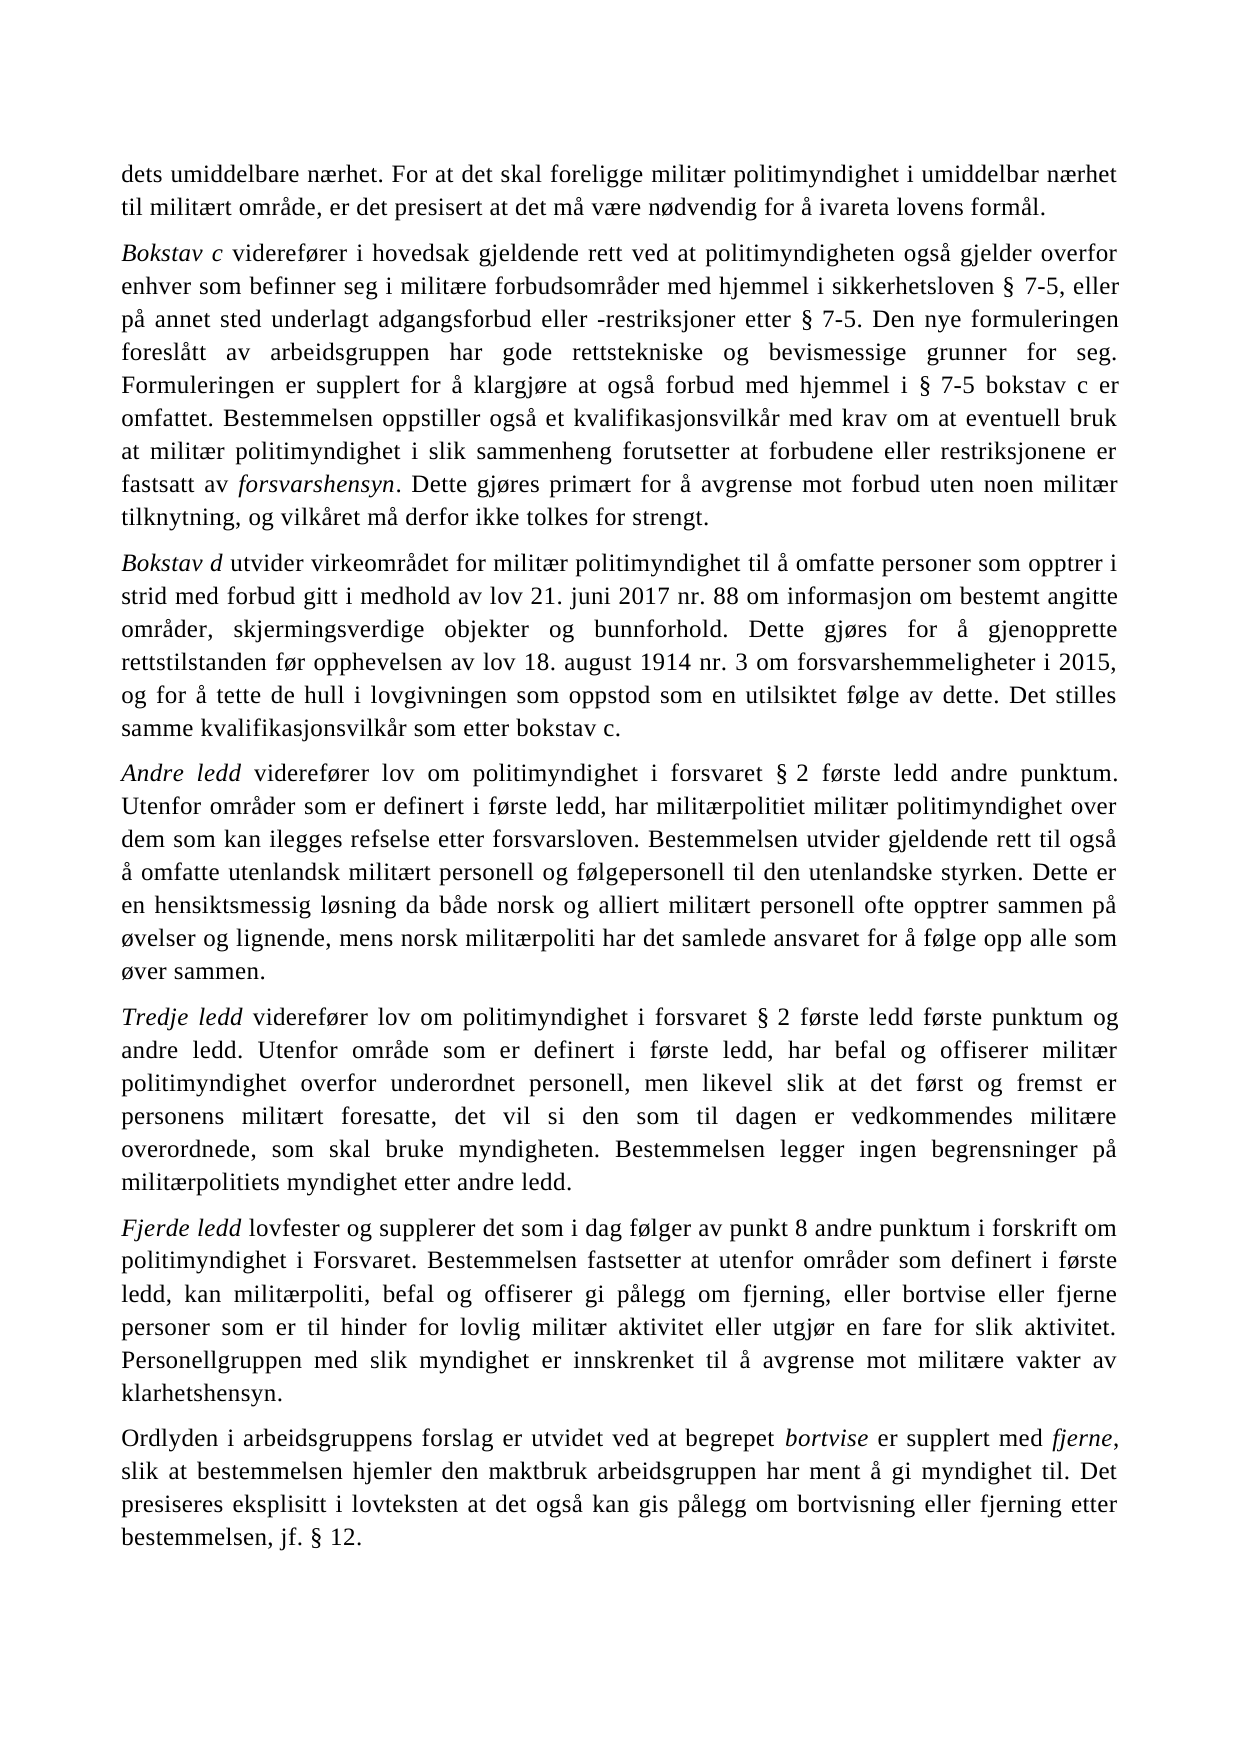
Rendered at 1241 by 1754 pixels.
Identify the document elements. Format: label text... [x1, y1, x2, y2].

text Andre ledd viderefører lov om politimyndighet i forsvaret § 2 første ledd andre punktum. Utenfor områder som er definert i første ledd, har militærpolitiet militær politimyndighet over dem som kan ilegges refselse etter forsvarsloven. Bestemmelsen utvider gjeldende rett til også å omfatte utenlandsk militært personell og følgepersonell til den utenlandske styrken. Dette er en hensiktsmessig løsning da både norsk og alliert militært personell ofte opptrer sammen på øvelser og lignende, mens norsk militærpoliti har det samlede ansvaret for å følge opp alle som øver sammen. [121, 758, 1119, 985]
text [121, 159, 1119, 221]
text Bokstav d utvider virkeområdet for militær politimyndighet til å omfatte personer som opptrer i strid med forbud gitt i medhold av lov 21. juni 2017 nr. 88 om informasjon om bestemt angitte områder, skjermingsverdige objekter og bunnforhold. Dette gjøres for å gjenopprette rettstilstanden før opphevelsen av lov 18. august 1914 nr. 3 om forsvarshemmeligheter i 2015, og for å tette de hull i lovgivningen som oppstod som en utilsiktet følge av dette. Det stilles samme kvalifikasjonsvilkår som etter bokstav c. [121, 548, 1119, 742]
text Fjerde ledd lovfester og supplerer det som i dag følger av punkt 8 andre punktum i forskrift om politimyndighet i Forsvaret. Bestemmelsen fastsetter at utenfor områder som definert i første ledd, kan militærpoliti, befal og offiserer gi pålegg om fjerning, eller bortvise eller fjerne personer som er til hinder for lovlig militær aktivitet eller utgjør en fare for slik aktivitet. Personellgruppen med slik myndighet er innskrenket til å avgrense mot militære vakter av klarhetshensyn. [121, 1213, 1119, 1406]
text Bokstav c viderefører i hovedsak gjeldende rett ved at politimyndigheten også gjelder overfor enhver som befinner seg i militære forbudsområder med hjemmel i sikkerhetsloven § 7-5, eller på annet sted underlagt adgangsforbud eller -restriksjoner etter § 7-5. Den nye formuleringen foreslått av arbeidsgruppen har gode rettstekniske og bevismessige grunner for seg. Formuleringen er supplert for å klargjøre at også forbud med hjemmel i § 7-5 bokstav c er omfattet. Bestemmelsen oppstiller også et kvalifikasjonsvilkår med krav om at eventuell bruk at militær politimyndighet i slik sammenheng forutsetter at forbudene eller restriksjonene er fastsatt av forsvarshensyn. Dette gjøres primært for å avgrense mot forbud uten noen militær tilknytning, og vilkåret må derfor ikke tolkes for strengt. [121, 238, 1119, 531]
text Ordlyden i arbeidsgruppens forslag er utvidet ved at begrepet bortvise er supplert med fjerne, slik at bestemmelsen hjemler den maktbruk arbeidsgruppen har ment å gi myndighet til. Det presiseres eksplisitt i lovteksten at det også kan gis pålegg om bortvisning eller fjerning etter bestemmelsen, jf. § 12. [121, 1423, 1119, 1551]
text Tredje ledd viderefører lov om politimyndighet i forsvaret § 2 første ledd første punktum og andre ledd. Utenfor område som er definert i første ledd, har befal og offiserer militær politimyndighet overfor underordnet personell, men likevel slik at det først og fremst er personens militært foresatte, det vil si den som til dagen er vedkommendes militære overordnede, som skal bruke myndigheten. Bestemmelsen legger ingen begrensninger på militærpolitiets myndighet etter andre ledd. [121, 1002, 1119, 1196]
